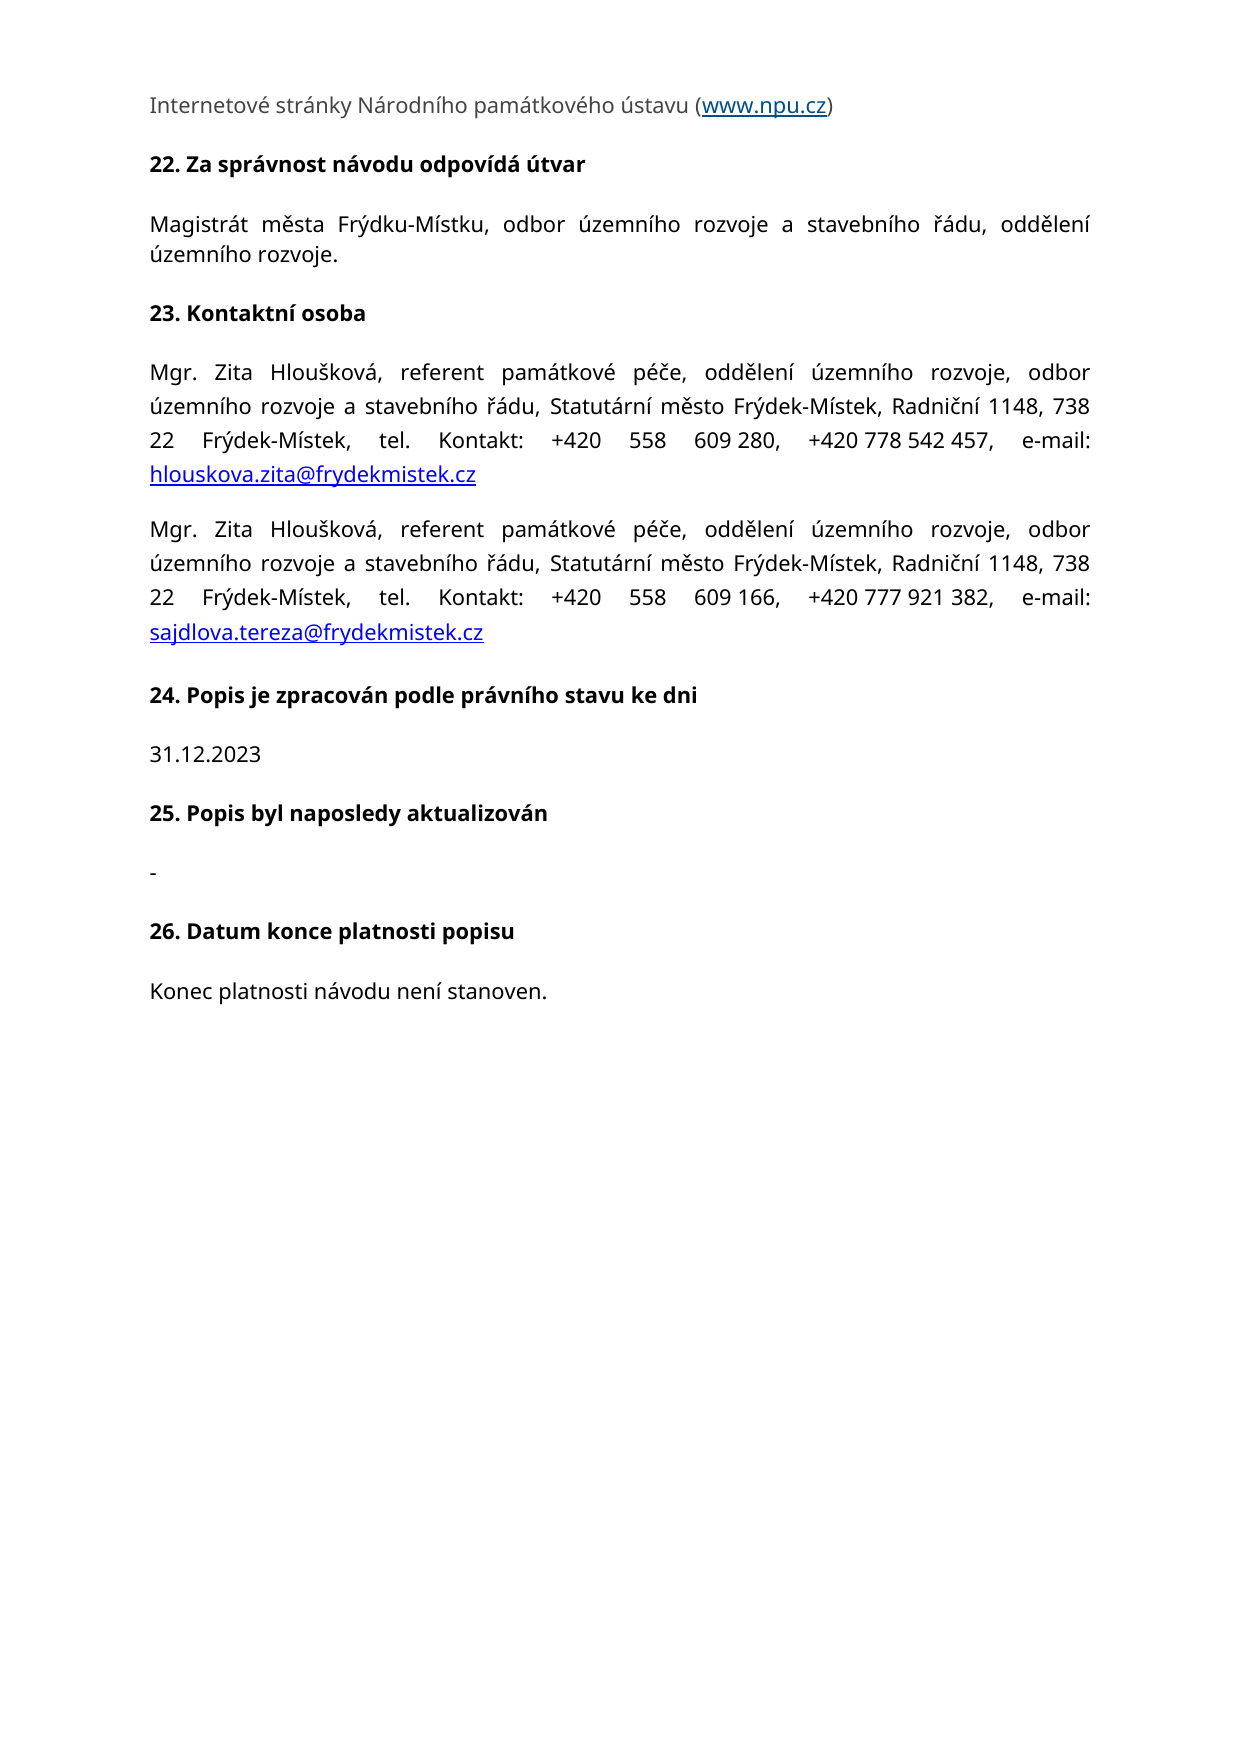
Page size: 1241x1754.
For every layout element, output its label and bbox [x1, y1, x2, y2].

table_header [148, 89, 1092, 1007]
